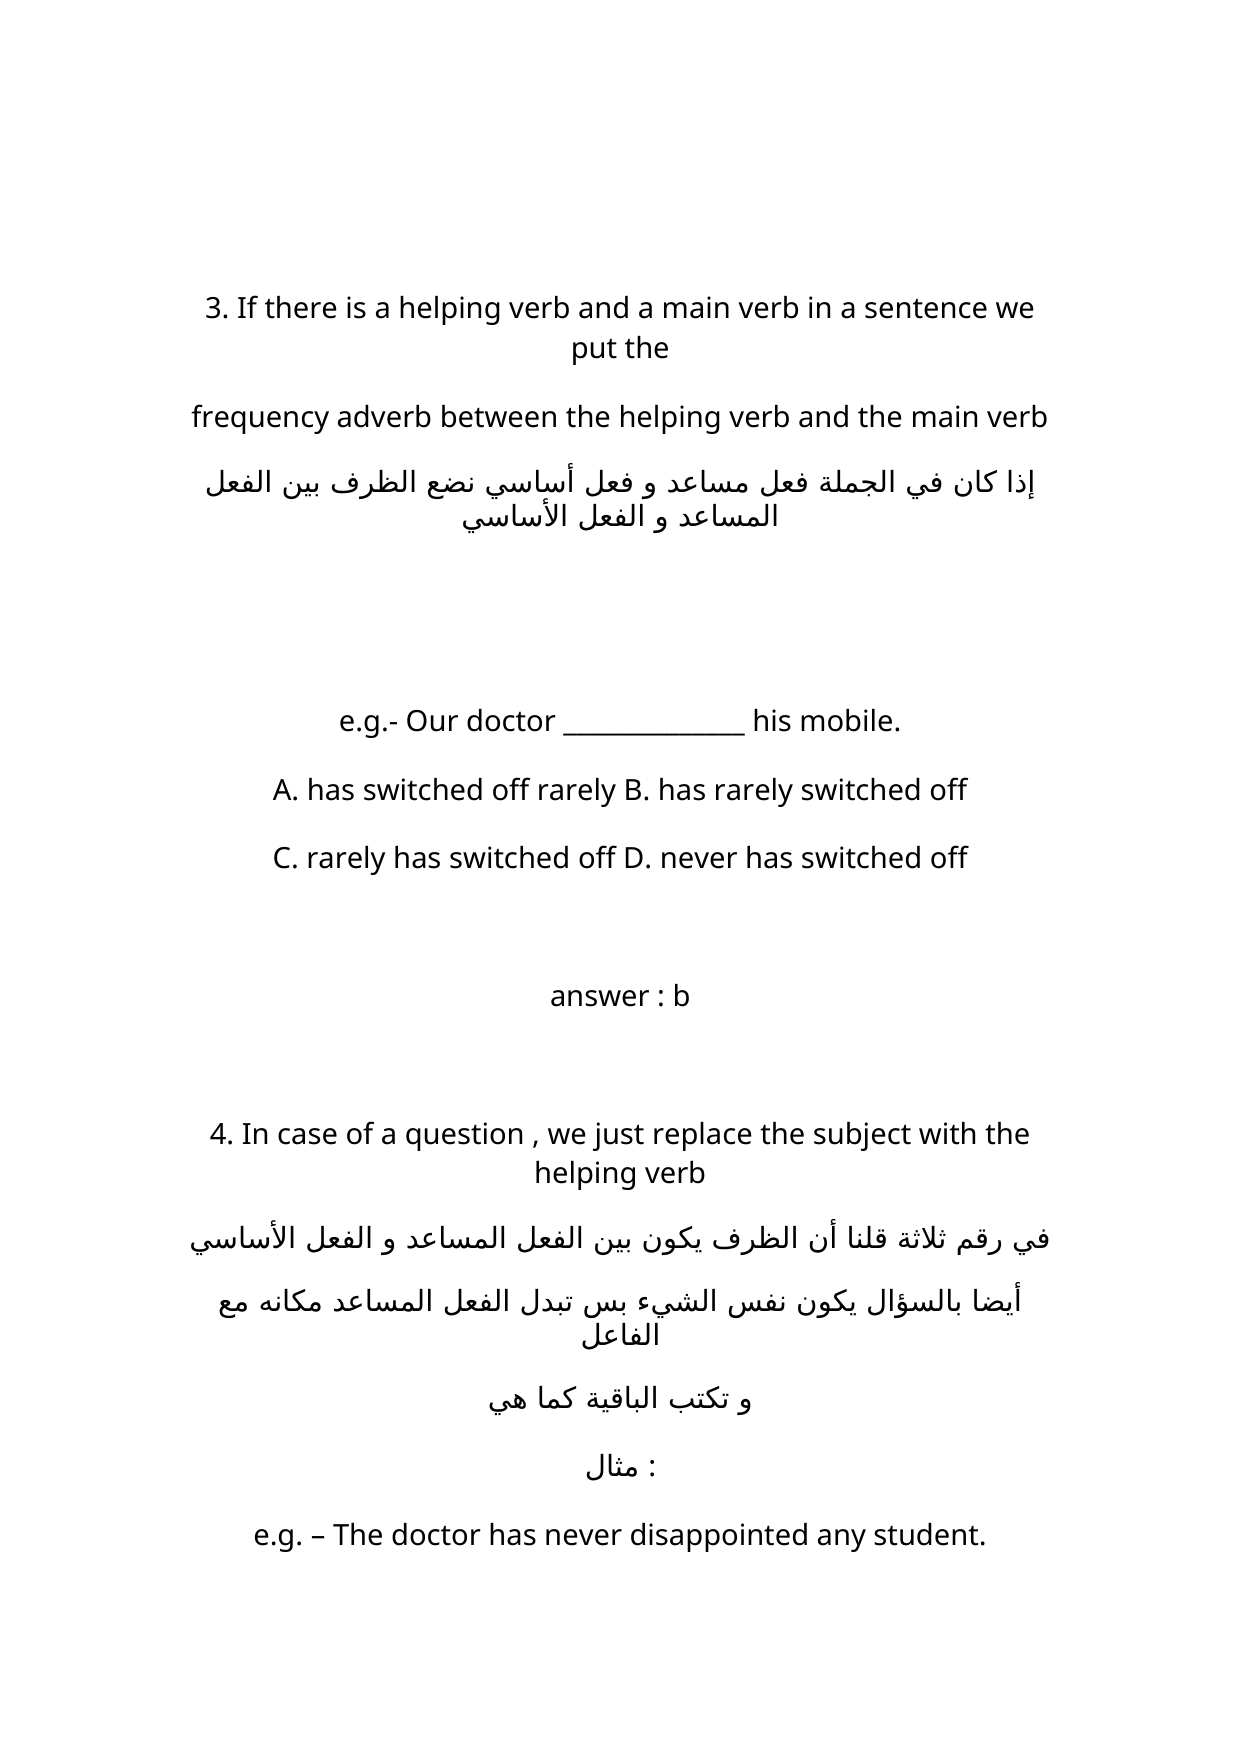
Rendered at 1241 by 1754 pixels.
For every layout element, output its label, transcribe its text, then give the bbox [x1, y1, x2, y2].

text و تكتب الباقية كما هي [187, 1382, 1053, 1416]
text مثال : [187, 1445, 1053, 1484]
text e.g.- Our doctor ______________ his mobile. [187, 700, 1053, 739]
text answer : b [187, 975, 1053, 1015]
text frequency adverb between the helping verb and the main verb [187, 396, 1053, 436]
text أيضا بالسؤال يكون نفس الشيء بس تبدل الفعل المساعد مكانه مع الفاعل [187, 1285, 1053, 1353]
text e.g. – The doctor has never disappointed any student. [187, 1514, 1053, 1553]
text 4. In case of a question , we just replace the subject with the helping verb [187, 1113, 1053, 1192]
text 3. If there is a helping verb and a main verb in a sentence we put the [187, 288, 1053, 367]
text إذا كان في الجملة فعل مساعد و فعل أساسي نضع الظرف بين الفعل المساعد و الفعل الأساسي [187, 465, 1053, 533]
text A. has switched off rarely B. has rarely switched off [187, 769, 1053, 808]
text C. rarely has switched off D. never has switched off [187, 838, 1053, 877]
text في رقم ثلاثة قلنا أن الظرف يكون بين الفعل المساعد و الفعل الأساسي [187, 1222, 1053, 1256]
